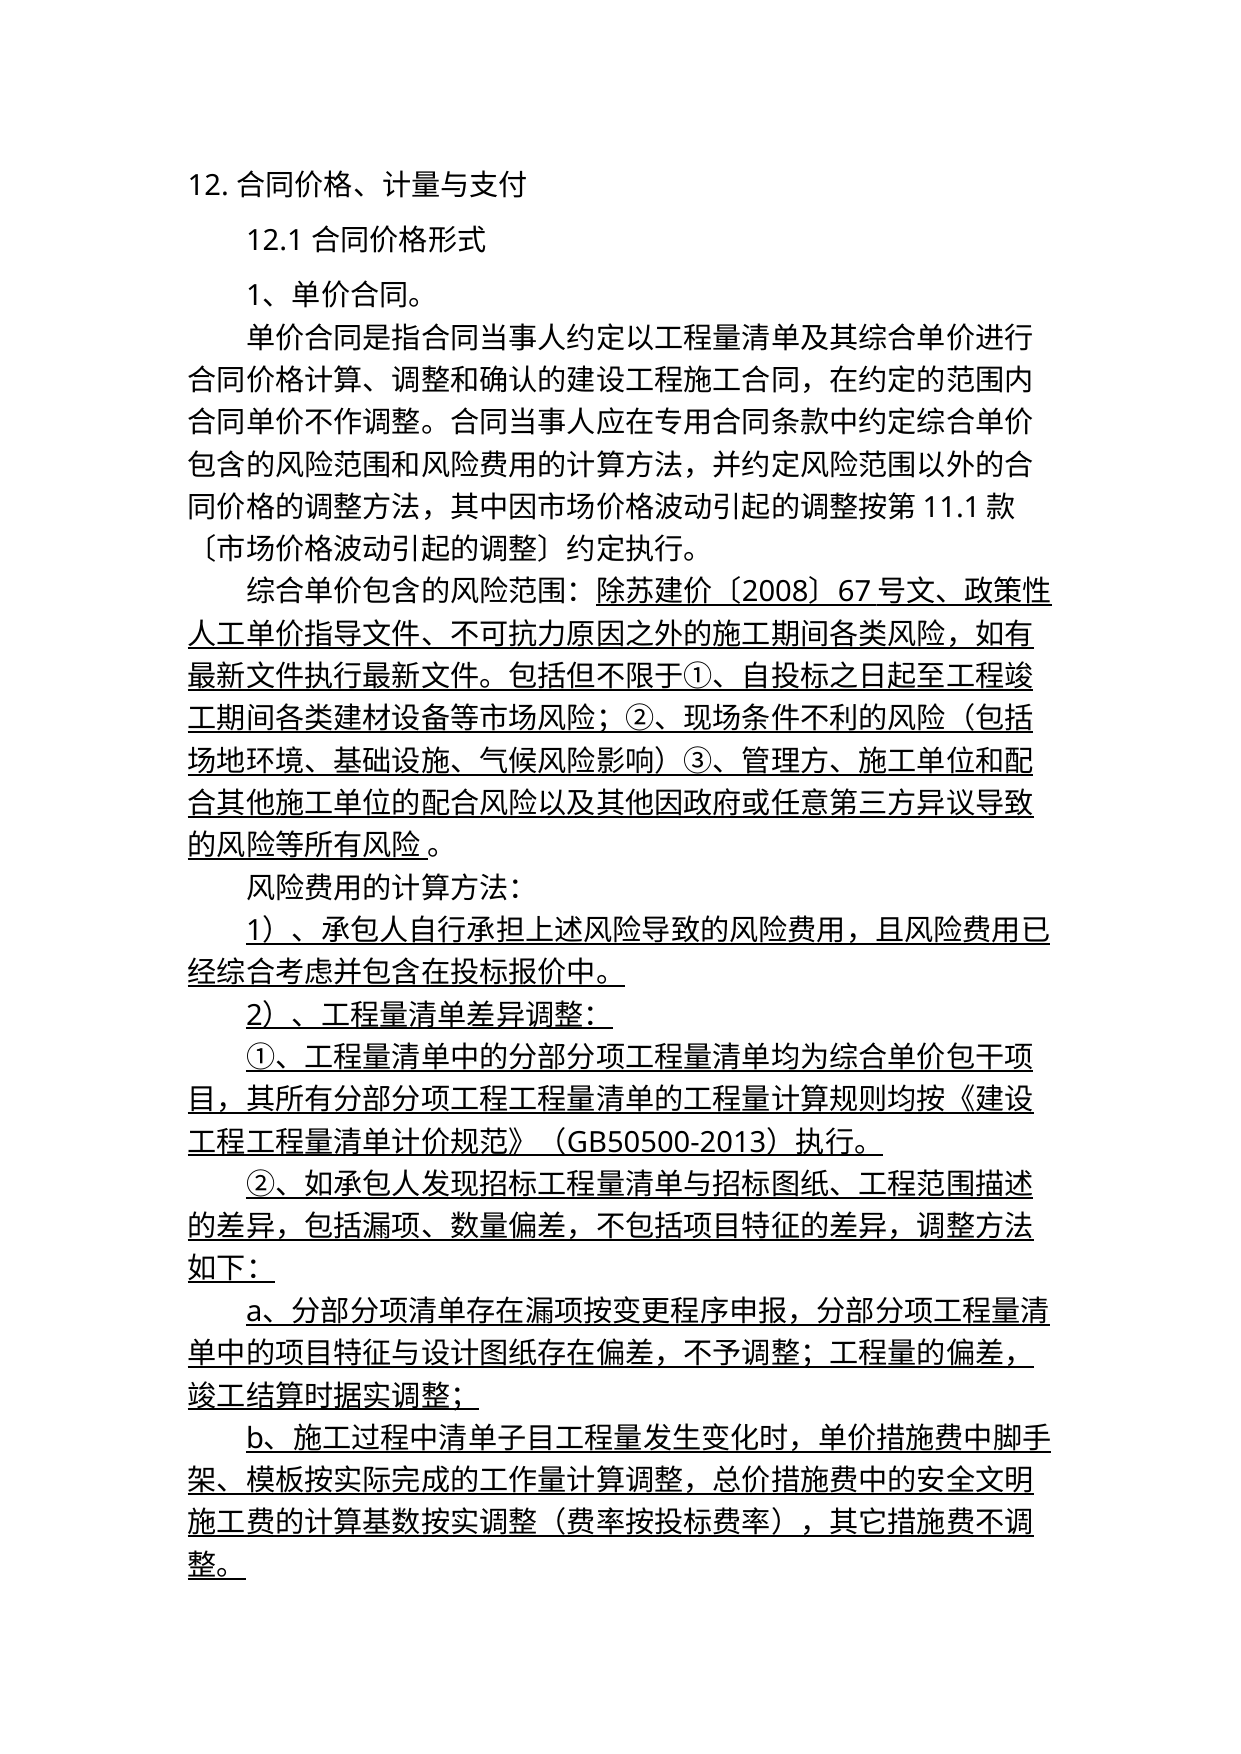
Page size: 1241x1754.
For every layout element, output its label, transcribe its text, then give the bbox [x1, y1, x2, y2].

text 2）、工程量清单差异调整： [187, 991, 1053, 1033]
text 风险费用的计算方法： [187, 864, 1053, 906]
text a、分部分项清单存在漏项按变更程序申报，分部分项工程量清单中的项目特征与设计图纸存在偏差，不予调整；工程量的偏差，竣工结算时据实调整； [187, 1287, 1053, 1414]
text 综合单价包含的风险范围：除苏建价〔2008〕67号文、政策性人工单价指导文件、不可抗力原因之外的施工期间各类风险，如有最新文件执行最新文件。包括但不限于①、自投标之日起至工程竣工期间各类建材设备等市场风险；②、现场条件不利的风险（包括场地环境、基础设施、气候风险影响）③、管理方、施工单位和配合其他施工单位的配合风险以及其他因政府或任意第三方异议导致的风险等所有风险 。 [187, 568, 1053, 864]
text ①、工程量清单中的分部分项工程量清单均为综合单价包干项目，其所有分部分项工程工程量清单的工程量计算规则均按《建设工程工程量清单计价规范》（GB50500-2013）执行。 [187, 1033, 1053, 1161]
text 12.1 合同价格形式 [187, 217, 1053, 259]
text 单价合同是指合同当事人约定以工程量清单及其综合单价进行合同价格计算、调整和确认的建设工程施工合同，在约定的范围内合同单价不作调整。合同当事人应在专用合同条款中约定综合单价包含的风险范围和风险费用的计算方法，并约定风险范围以外的合同价格的调整方法，其中因市场价格波动引起的调整按第11.1款〔市场价格波动引起的调整〕约定执行。 [187, 314, 1053, 568]
text ②、如承包人发现招标工程量清单与招标图纸、工程范围描述的差异，包括漏项、数量偏差，不包括项目特征的差异，调整方法如下： [187, 1161, 1053, 1287]
text 1）、承包人自行承担上述风险导致的风险费用，且风险费用已经综合考虑并包含在投标报价中。 [187, 906, 1053, 991]
text 1、单价合同。 [187, 272, 1053, 314]
text b、施工过程中清单子目工程量发生变化时，单价措施费中脚手架、模板按实际完成的工作量计算调整，总价措施费中的安全文明施工费的计算基数按实调整（费率按投标费率），其它措施费不调整。 [187, 1414, 1053, 1584]
subtitle 12. 合同价格、计量与支付 [187, 162, 1053, 204]
